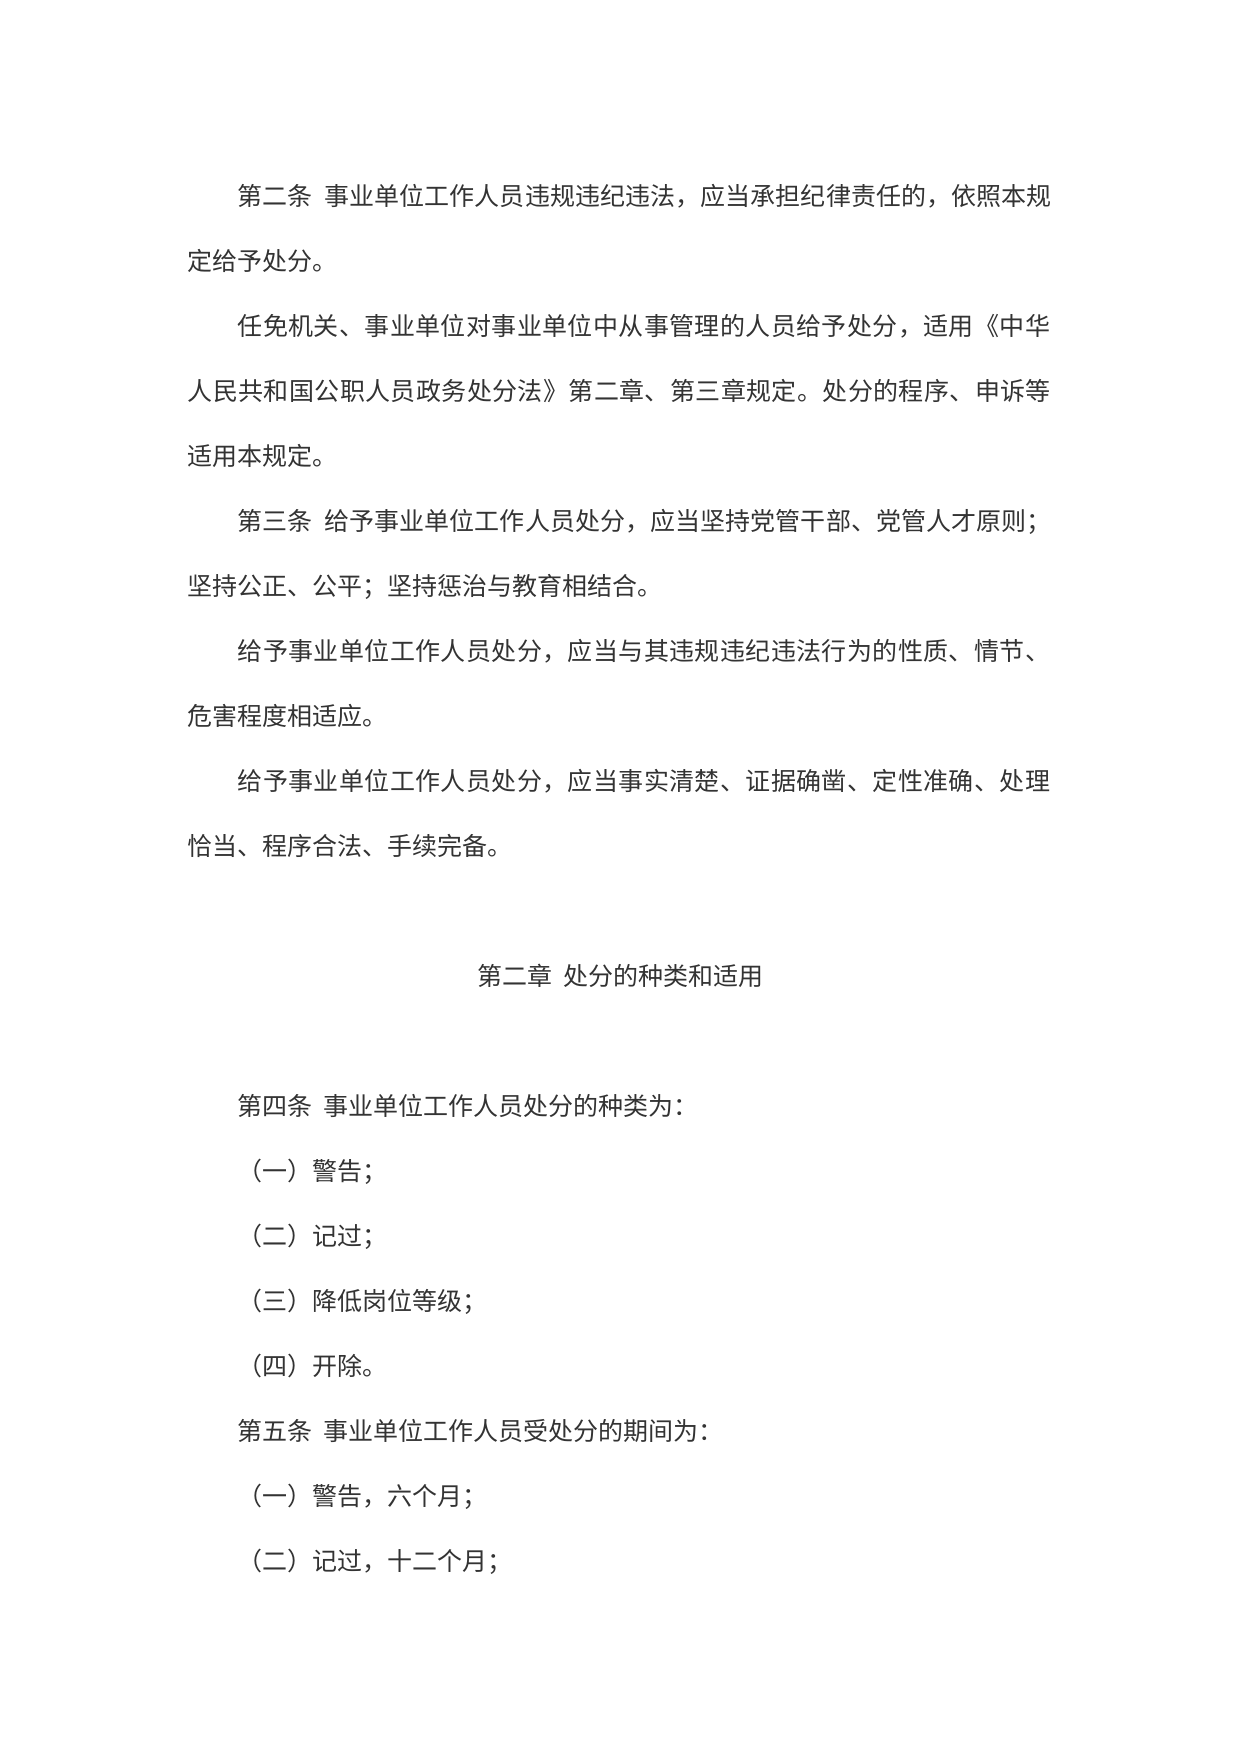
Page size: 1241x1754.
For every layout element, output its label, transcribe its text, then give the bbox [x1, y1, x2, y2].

text （一）警告，六个月； [187, 1462, 1053, 1527]
text 第二条 事业单位工作人员违规违纪违法，应当承担纪律责任的，依照本规定给予处分。 [187, 162, 1053, 292]
text 第二章 处分的种类和适用 [187, 942, 1053, 1007]
text 第四条 事业单位工作人员处分的种类为： [187, 1072, 1053, 1137]
text （一）警告； [187, 1137, 1053, 1202]
text （二）记过； [187, 1202, 1053, 1267]
text 第五条 事业单位工作人员受处分的期间为： [187, 1397, 1053, 1462]
text 任免机关、事业单位对事业单位中从事管理的人员给予处分，适用《中华人民共和国公职人员政务处分法》第二章、第三章规定。处分的程序、申诉等适用本规定。 [187, 292, 1053, 487]
text 第三条 给予事业单位工作人员处分，应当坚持党管干部、党管人才原则；坚持公正、公平；坚持惩治与教育相结合。 [187, 487, 1053, 617]
text 给予事业单位工作人员处分，应当与其违规违纪违法行为的性质、情节、危害程度相适应。 [187, 617, 1053, 747]
text （二）记过，十二个月； [187, 1527, 1053, 1592]
text （四）开除。 [187, 1332, 1053, 1397]
text 给予事业单位工作人员处分，应当事实清楚、证据确凿、定性准确、处理恰当、程序合法、手续完备。 [187, 747, 1053, 877]
text （三）降低岗位等级； [187, 1267, 1053, 1332]
